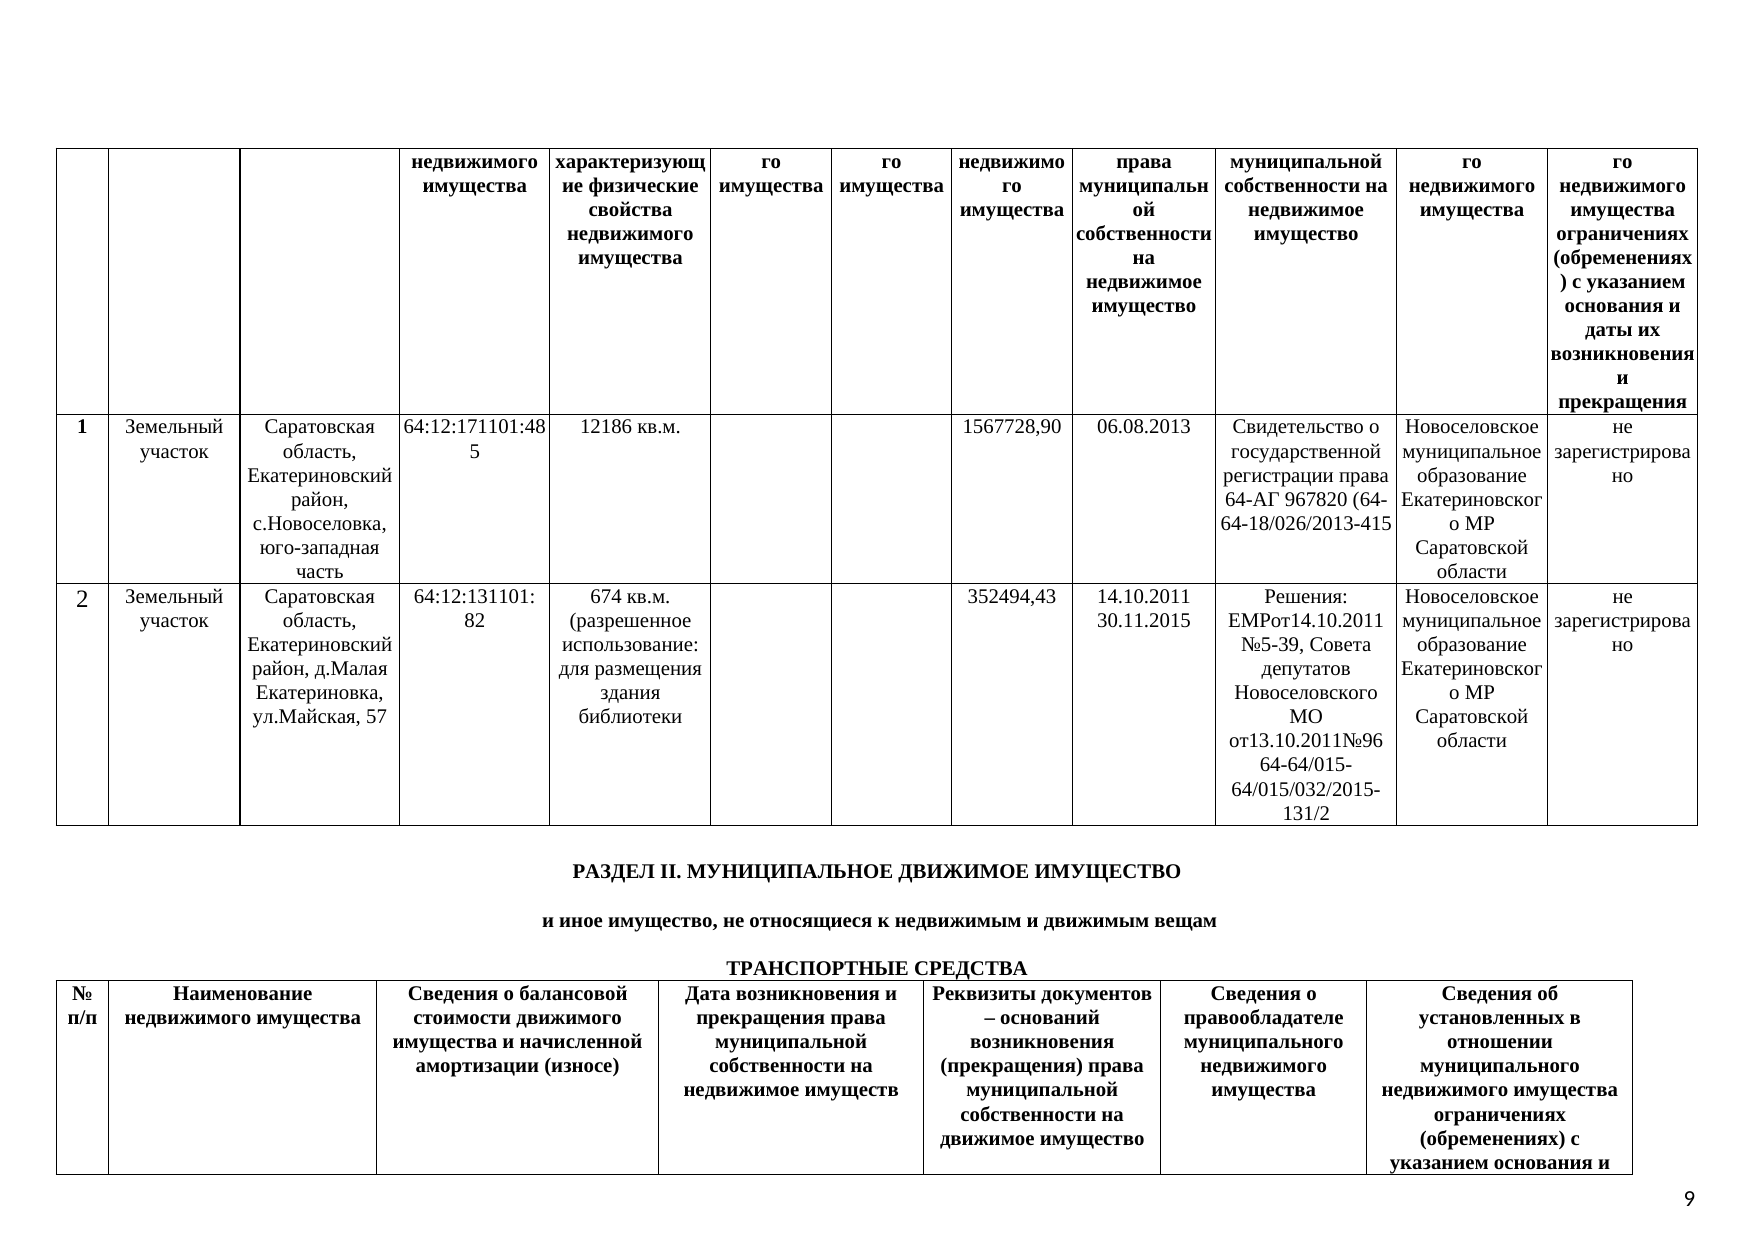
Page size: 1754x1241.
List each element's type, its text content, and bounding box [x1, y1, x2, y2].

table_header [1073, 149, 1215, 413]
table_header № п/п [57, 981, 108, 1174]
table_cell 12186 кв.м. [550, 415, 710, 583]
table_cell 352494,43 [952, 584, 1072, 824]
text и иное имущество, не относящиеся к недвижимым и движимым вещам [59, 908, 1695, 932]
table_cell 64:12:171101:485 [400, 415, 549, 583]
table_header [832, 149, 951, 413]
table_cell 64:12:131101: 82 [400, 584, 549, 824]
table_cell 674 кв.м. (разрешенное использование: для размещения здания библиотеки [550, 584, 710, 824]
table_cell 1 [57, 415, 108, 583]
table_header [711, 149, 831, 413]
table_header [550, 149, 710, 413]
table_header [924, 981, 1160, 1174]
table_cell 2 [57, 584, 108, 824]
text РАЗДЕЛ II. МУНИЦИПАЛЬНОЕ ДВИЖИМОЕ ИМУЩЕСТВО [59, 859, 1695, 883]
table_cell [711, 415, 831, 583]
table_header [1216, 149, 1396, 413]
table_cell 06.08.2013 [1073, 415, 1215, 583]
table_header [1161, 981, 1366, 1174]
table_cell не зарегистрировано [1548, 415, 1697, 583]
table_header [109, 149, 239, 413]
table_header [1367, 981, 1632, 1174]
table_cell Саратовская область, Екатериновский район, с.Новоселовка, юго-западная часть [241, 415, 399, 583]
table_cell 14.10.2011 30.11.2015 [1073, 584, 1215, 824]
table_cell Земельный участок [109, 415, 239, 583]
table_cell Саратовская область, Екатериновский район, д.Малая Екатериновка, ул.Майская, 57 [241, 584, 399, 824]
table_cell Свидетельство о государственной регистрации права 64-АГ 967820 (64-64-18/026/2013-415 [1216, 415, 1396, 583]
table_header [952, 149, 1072, 413]
table_cell не зарегистрировано [1548, 584, 1697, 824]
table_cell Новоселовское муниципальное образование Екатериновского МР Саратовской области [1397, 584, 1547, 824]
table_cell [832, 415, 951, 583]
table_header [241, 149, 399, 413]
table_cell [711, 584, 831, 824]
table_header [109, 981, 376, 1174]
table_header №п/п [57, 149, 108, 413]
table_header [400, 149, 549, 413]
table_cell [832, 584, 951, 824]
text ТРАНСПОРТНЫЕ СРЕДСТВА [59, 956, 1695, 980]
table_cell 1567728,90 [952, 415, 1072, 583]
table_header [659, 981, 923, 1174]
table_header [1397, 149, 1547, 413]
table_cell Земельный участок [109, 584, 239, 824]
table_cell Новоселовское муниципальное образование Екатериновского МР Саратовской области [1397, 415, 1547, 583]
table_cell Решения: ЕМРот14.10.2011№5-39, Совета депутатов Новоселовского МО от13.10.2011№96 64-64/015-64/015/032/2015-131/2 [1216, 584, 1396, 824]
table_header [377, 981, 658, 1174]
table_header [1548, 149, 1697, 413]
